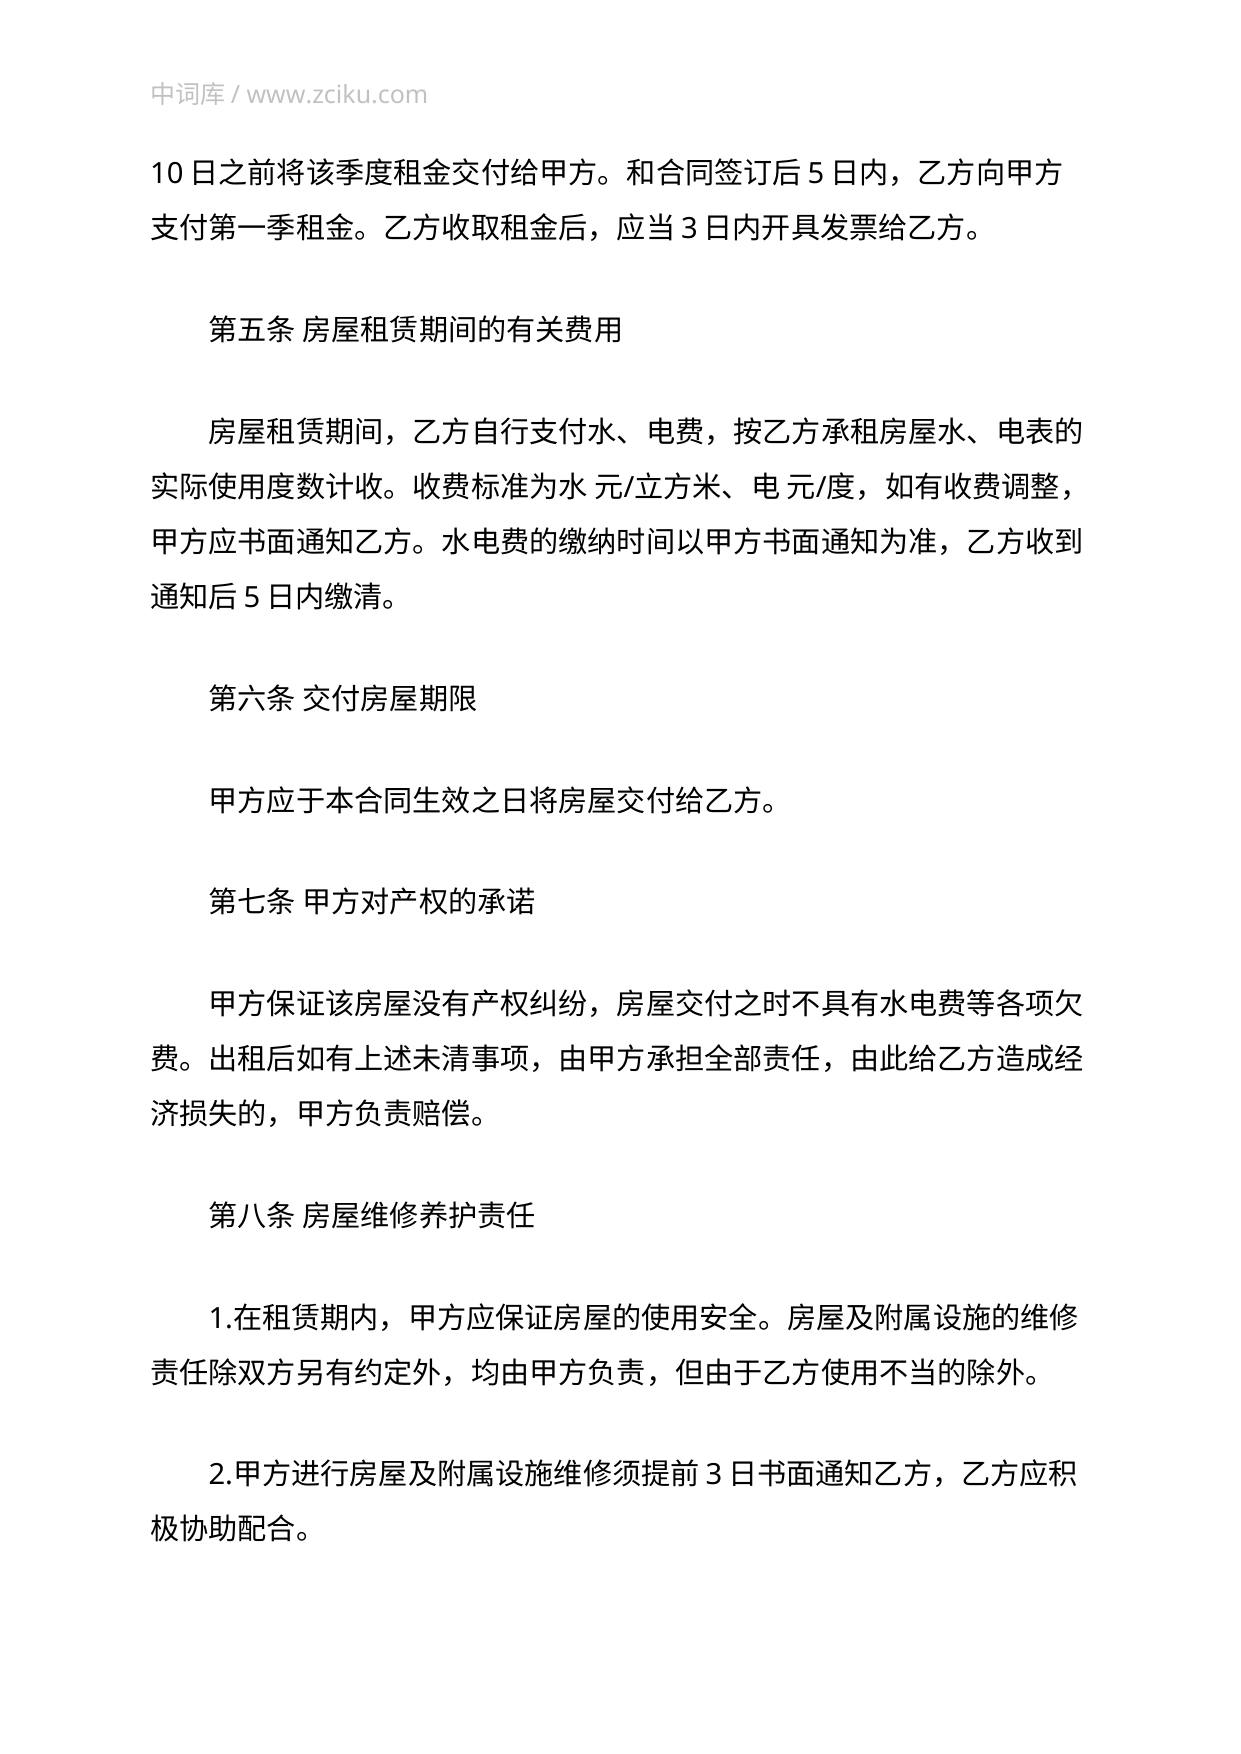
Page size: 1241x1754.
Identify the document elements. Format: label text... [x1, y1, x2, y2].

text 甲方应于本合同生效之日将房屋交付给乙方。 [150, 777, 1090, 819]
text 甲方保证该房屋没有产权纠纷，房屋交付之时不具有水电费等各项欠费。出租后如有上述未清事项，由甲方承担全部责任，由此给乙方造成经济损失的，甲方负责赔偿。 [150, 981, 1090, 1133]
text 第七条 甲方对产权的承诺 [150, 879, 1090, 921]
text 2.甲方进行房屋及附属设施维修须提前3日书面通知乙方，乙方应积极协助配合。 [150, 1451, 1090, 1548]
text 第八条 房屋维修养护责任 [150, 1192, 1090, 1235]
text 第六条 交付房屋期限 [150, 676, 1090, 718]
text 1.在租赁期内，甲方应保证房屋的使用安全。房屋及附属设施的维修责任除双方另有约定外，均由甲方负责，但由于乙方使用不当的除外。 [150, 1294, 1090, 1391]
text 第五条 房屋租赁期间的有关费用 [150, 307, 1090, 349]
text 房屋租赁期间，乙方自行支付水、电费，按乙方承租房屋水、电表的实际使用度数计收。收费标准为水 元/立方米、电 元/度，如有收费调整，甲方应书面通知乙方。水电费的缴纳时间以甲方书面通知为准，乙方收到通知后5日内缴清。 [150, 409, 1090, 616]
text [150, 150, 1090, 247]
